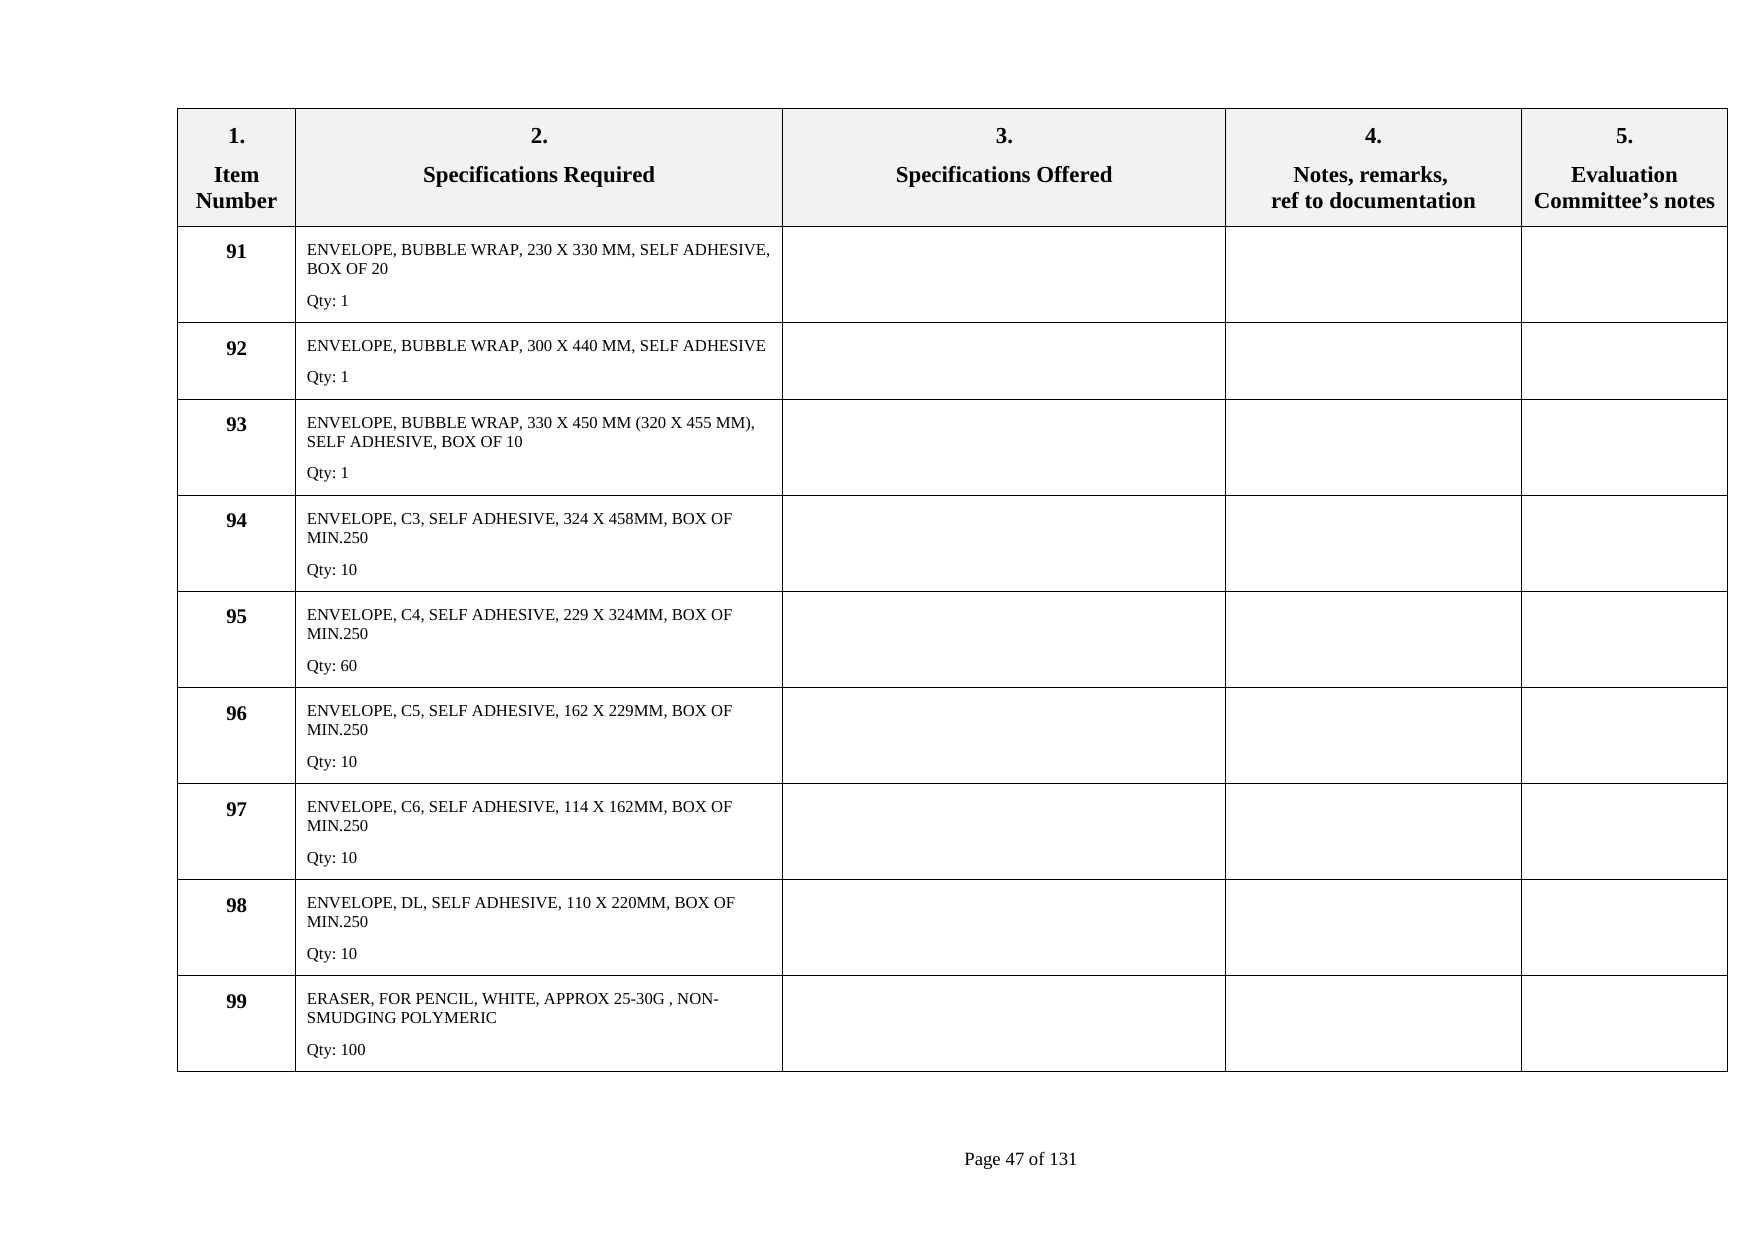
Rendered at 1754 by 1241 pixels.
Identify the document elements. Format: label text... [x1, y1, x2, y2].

table_cell [1522, 880, 1727, 975]
table_header 4. Notes, remarks, ref to documentation [1226, 109, 1521, 226]
table_cell ENVELOPE, BUBBLE WRAP, 330 X 450 MM (320 X 455 MM), SELF ADHESIVE, BOX OF 10 Qty: 1 [296, 400, 782, 495]
table_cell [783, 976, 1225, 1071]
table_cell [1522, 400, 1727, 495]
table_cell 96 [178, 688, 295, 783]
table_cell [1226, 784, 1521, 879]
table_header 5. Evaluation Committee’s notes [1522, 109, 1727, 226]
table_cell [1522, 323, 1727, 399]
table_cell [1226, 400, 1521, 495]
table_cell 98 [178, 880, 295, 975]
table_cell ENVELOPE, DL, SELF ADHESIVE, 110 X 220MM, BOX OF MIN.250 Qty: 10 [296, 880, 782, 975]
table_cell 99 [178, 976, 295, 1071]
table_header 2. Specifications Required [296, 109, 782, 226]
table_cell ENVELOPE, BUBBLE WRAP, 230 X 330 MM, SELF ADHESIVE, BOX OF 20 Qty: 1 [296, 227, 782, 322]
table_cell [783, 592, 1225, 687]
table_cell [1522, 976, 1727, 1071]
table_cell 93 [178, 400, 295, 495]
table_cell [1522, 496, 1727, 591]
table_cell [1226, 496, 1521, 591]
table_cell [1226, 976, 1521, 1071]
table_cell [1226, 227, 1521, 322]
table_cell [1226, 688, 1521, 783]
table_header 3. Specifications Offered [783, 109, 1225, 226]
table_cell ENVELOPE, C4, SELF ADHESIVE, 229 X 324MM, BOX OF MIN.250 Qty: 60 [296, 592, 782, 687]
table_cell [783, 496, 1225, 591]
table_cell 97 [178, 784, 295, 879]
table_cell [1226, 592, 1521, 687]
table_cell 95 [178, 592, 295, 687]
table_cell [1522, 688, 1727, 783]
table_cell [783, 688, 1225, 783]
table_cell ENVELOPE, C3, SELF ADHESIVE, 324 X 458MM, BOX OF MIN.250 Qty: 10 [296, 496, 782, 591]
table_cell ENVELOPE, C6, SELF ADHESIVE, 114 X 162MM, BOX OF MIN.250 Qty: 10 [296, 784, 782, 879]
table_cell [1522, 227, 1727, 322]
table_cell [1522, 784, 1727, 879]
table_cell 91 [178, 227, 295, 322]
table_cell [783, 227, 1225, 322]
table_cell 94 [178, 496, 295, 591]
table_header 1. Item Number [178, 109, 295, 226]
table_cell ENVELOPE, C5, SELF ADHESIVE, 162 X 229MM, BOX OF MIN.250 Qty: 10 [296, 688, 782, 783]
table_cell ERASER, FOR PENCIL, WHITE, APPROX 25-30G , NON-SMUDGING POLYMERIC Qty: 100 [296, 976, 782, 1071]
table_cell [1226, 880, 1521, 975]
table_cell [783, 323, 1225, 399]
table_cell ENVELOPE, BUBBLE WRAP, 300 X 440 MM, SELF ADHESIVE Qty: 1 [296, 323, 782, 399]
table_cell [783, 400, 1225, 495]
table_cell [1522, 592, 1727, 687]
table_cell [783, 784, 1225, 879]
table_cell 92 [178, 323, 295, 399]
table_cell [783, 880, 1225, 975]
table_cell [1226, 323, 1521, 399]
